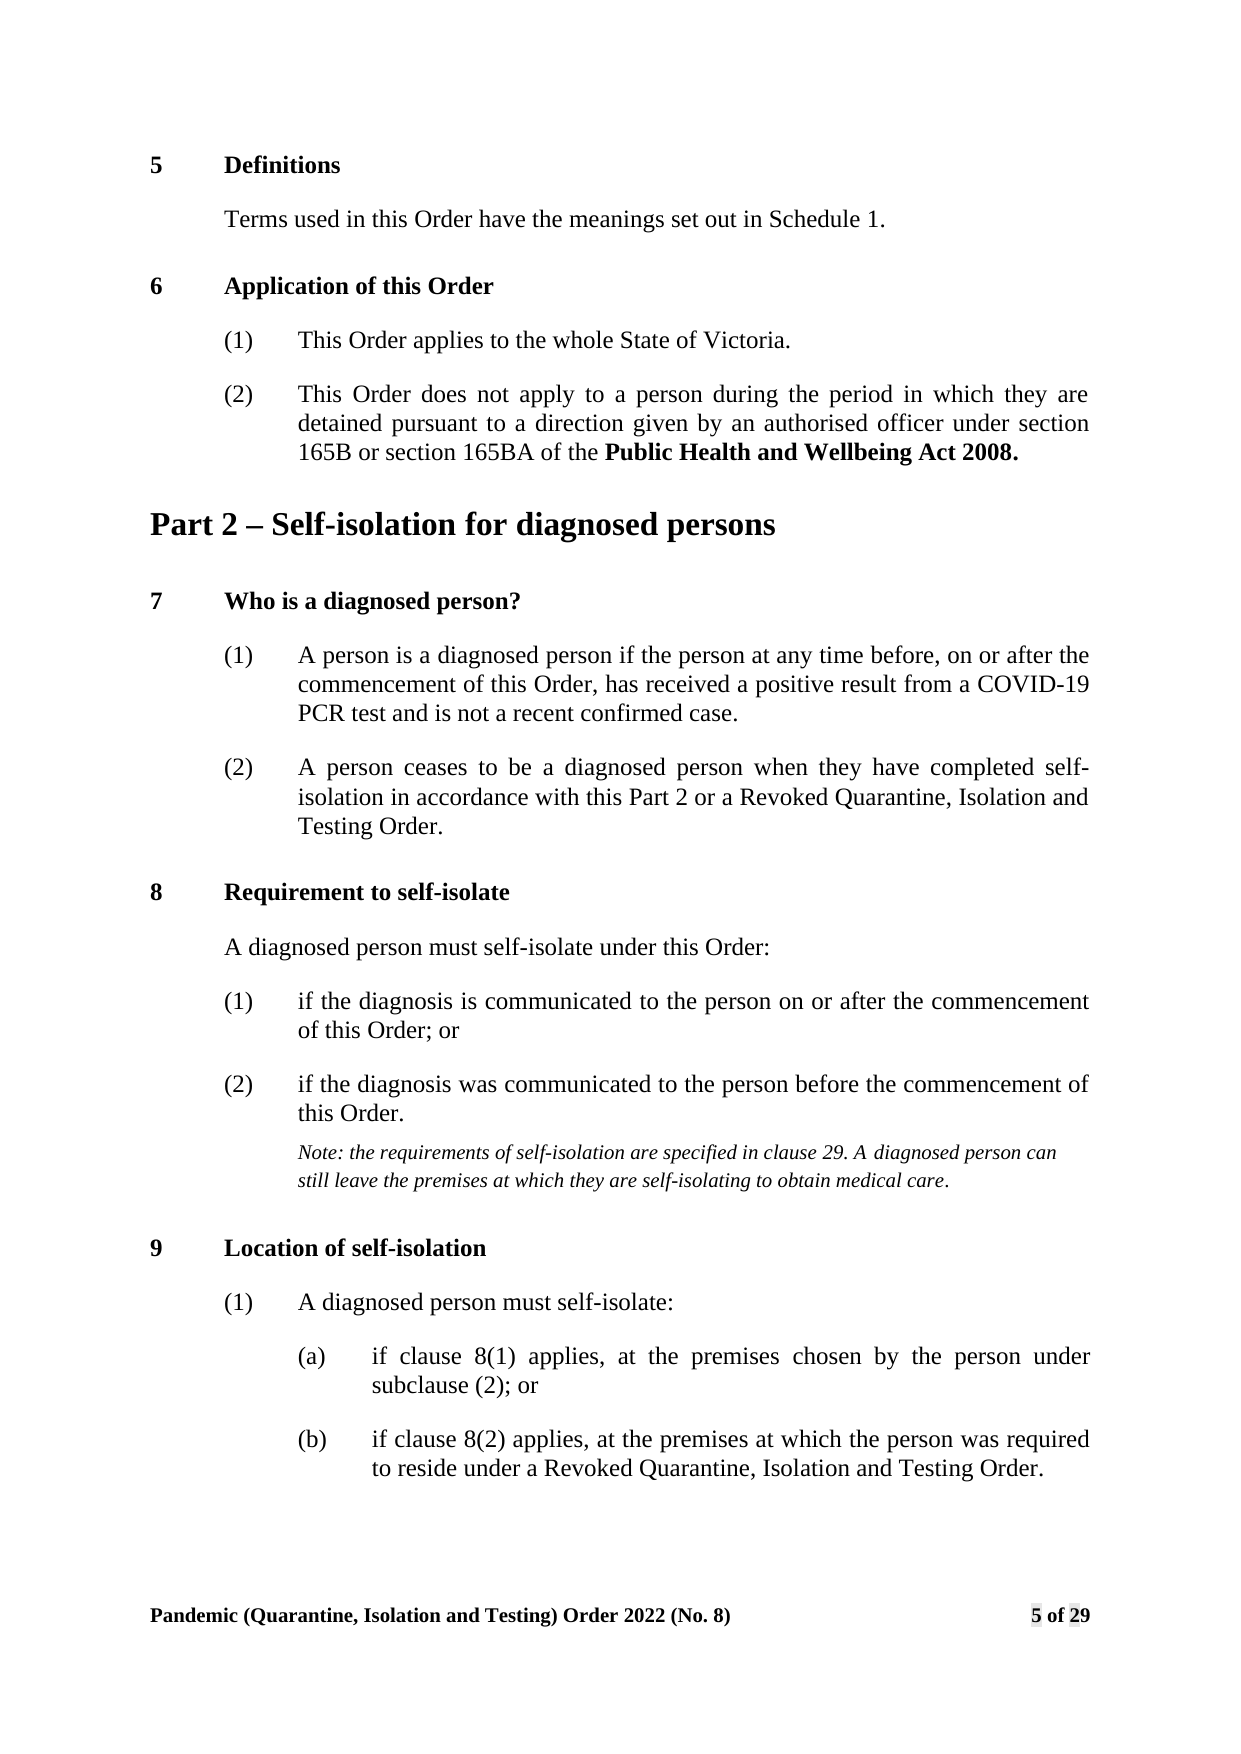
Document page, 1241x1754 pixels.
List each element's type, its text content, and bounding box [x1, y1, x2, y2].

text if the diagnosis is communicated to the person on or after the commencement of this Order; or [224, 986, 1090, 1044]
subtitle Who is a diagnosed person? [150, 586, 1090, 615]
text Note: the requirements of self-isolation are specified in clause 29. A diagnosed person can still leave the premises at which they are self-isolating to obtain medical care. [298, 1140, 1090, 1192]
text if clause 8(1) applies, at the premises chosen by the person under subclause (2); or [298, 1341, 1090, 1399]
text This Order applies to the whole State of Victoria. [224, 325, 1090, 354]
subtitle Definitions [150, 150, 1090, 179]
subtitle Part 2 – Self-isolation for diagnosed persons [150, 504, 1090, 542]
text Terms used in this Order have the meanings set out in Schedule 1. [224, 204, 1090, 233]
text This Order does not apply to a person during the period in which they are detained pursuant to a direction given by an authorised officer under section 165B or section 165BA of the Public Health and Wellbeing Act 2008. [224, 379, 1090, 467]
text A diagnosed person must self-isolate under this Order: [224, 932, 1090, 961]
subtitle Requirement to self-isolate [150, 877, 1090, 907]
text if clause 8(2) applies, at the premises at which the person was required to reside under a Revoked Quarantine, Isolation and Testing Order. [298, 1424, 1090, 1483]
subtitle Location of self-isolation [150, 1233, 1090, 1262]
text A diagnosed person must self-isolate: [224, 1287, 1090, 1316]
text if the diagnosis was communicated to the person before the commencement of this Order. [224, 1069, 1090, 1127]
subtitle Application of this Order [150, 271, 1090, 300]
text A person ceases to be a diagnosed person when they have completed self-isolation in accordance with this Part 2 or a Revoked Quarantine, Isolation and Testing Order. [224, 752, 1090, 840]
text A person is a diagnosed person if the person at any time before, on or after the commencement of this Order, has received a positive result from a COVID-19 PCR test and is not a recent confirmed case. [224, 640, 1090, 727]
